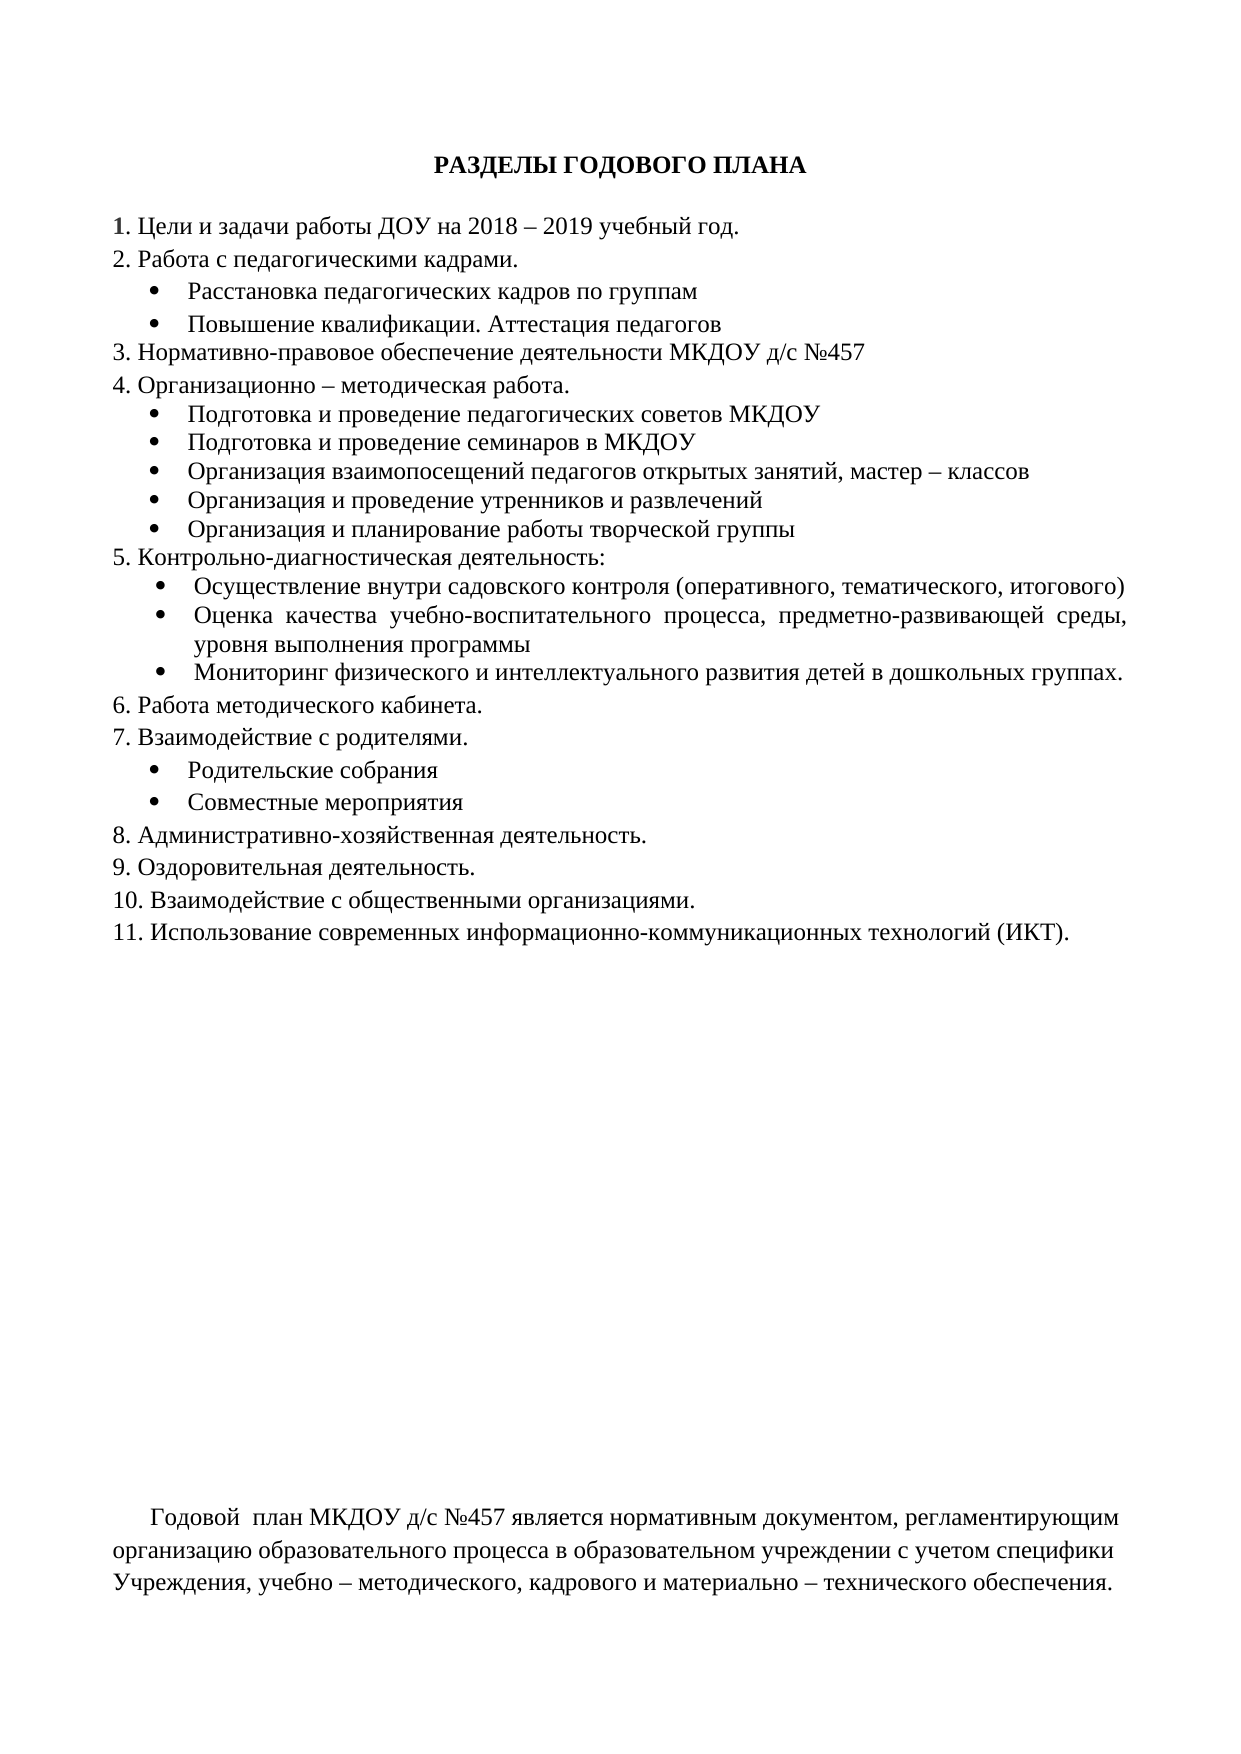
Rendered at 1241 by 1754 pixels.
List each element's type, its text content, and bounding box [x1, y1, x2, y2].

list Оценка качества учебно-воспитательного процесса, предметно-развивающей среды, уровня выполнения программы [156, 600, 1128, 657]
list Организация и проведение утренников и развлечений [150, 485, 1128, 514]
list Подготовка и проведение педагогических советов МКДОУ [150, 399, 1128, 427]
text 5. Контрольно-диагностическая деятельность: [112, 542, 1128, 571]
list Подготовка и проведение семинаров в МКДОУ [150, 427, 1128, 456]
text 6. Работа методического кабинета. [112, 686, 1128, 719]
list Мониторинг физического и интеллектуального развития детей в дошкольных группах. [156, 657, 1128, 686]
text 10. Взаимодействие с общественными организациями. [112, 881, 1128, 914]
list Организация и планирование работы творческой группы [150, 514, 1128, 542]
list Осуществление внутри садовского контроля (оперативного, тематического, итогового) [156, 571, 1128, 600]
text 11. Использование современных информационно-коммуникационных технологий (ИКТ). [112, 914, 1128, 946]
text 4. Организационно – методическая работа. [112, 366, 1128, 399]
text 9. Оздоровительная деятельность. [112, 849, 1128, 881]
list Родительские собрания [150, 751, 1128, 784]
text 1. Цели и задачи работы ДОУ на 2018 – 2019 учебный год. [112, 207, 1128, 240]
text 7. Взаимодействие с родителями. [112, 719, 1128, 751]
list Организация взаимопосещений педагогов открытых занятий, мастер – классов [150, 456, 1128, 485]
list Совместные мероприятия [150, 784, 1128, 816]
text 2. Работа с педагогическими кадрами. [112, 240, 1128, 272]
list Повышение квалификации. Аттестация педагогов [150, 305, 1128, 337]
text Годовой план МКДОУ д/с №457 является нормативным документом, регламентирующим организацию образовательного процесса в образовательном учреждении с учетом специфики Учреждения, учебно – методического, кадрового и материально – технического обеспечения. [112, 1499, 1128, 1596]
text РАЗДЕЛЫ ГОДОВОГО ПЛАНА [112, 150, 1128, 179]
text 3. Нормативно-правовое обеспечение деятельности МКДОУ д/с №457 [112, 337, 1128, 366]
list Расстановка педагогических кадров по группам [150, 272, 1128, 305]
text 8. Административно-хозяйственная деятельность. [112, 816, 1128, 849]
